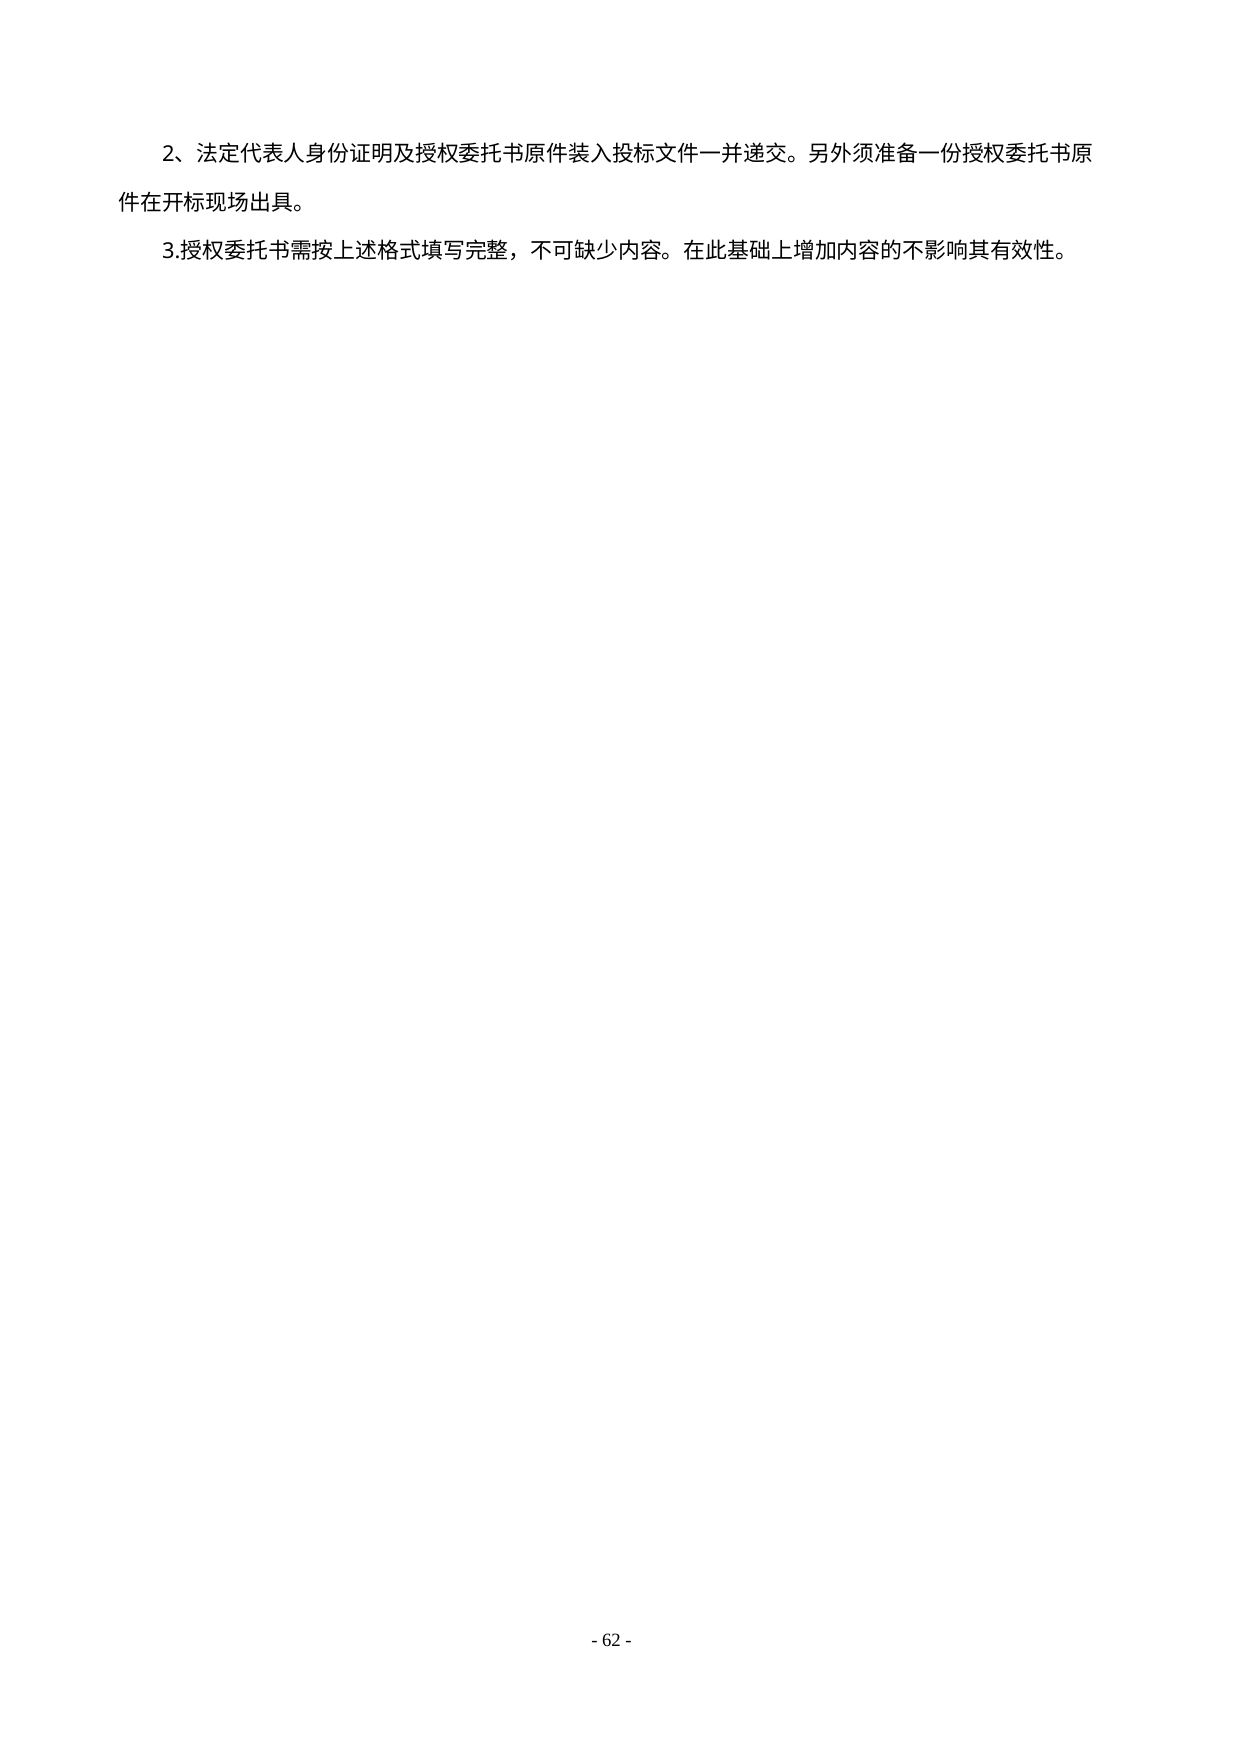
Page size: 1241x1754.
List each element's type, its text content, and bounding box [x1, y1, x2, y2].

text 3.授权委托书需按上述格式填写完整，不可缺少内容。在此基础上增加内容的不影响其有效性。 [118, 233, 1104, 265]
text 2、法定代表人身份证明及授权委托书原件装入投标文件一并递交。另外须准备一份授权委托书原件在开标现场出具。 [118, 136, 1104, 217]
